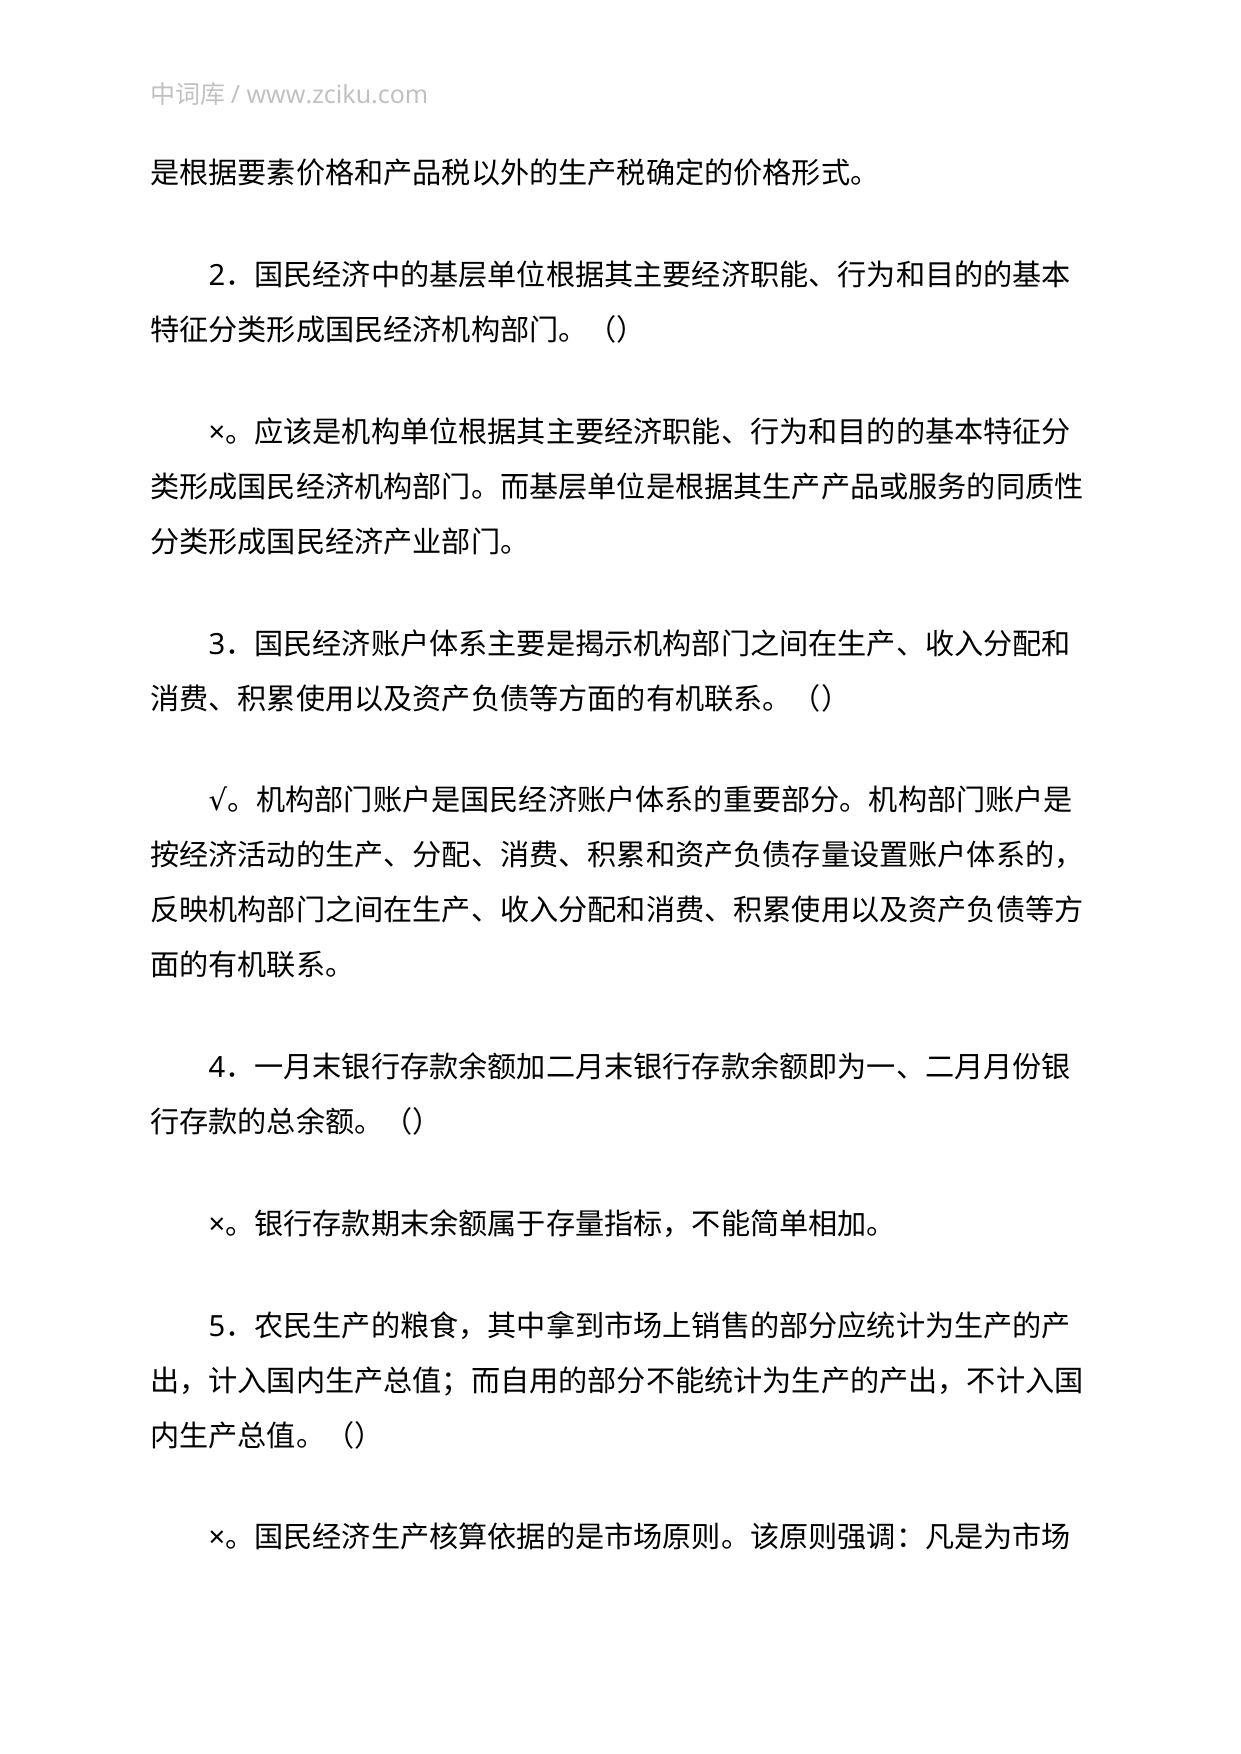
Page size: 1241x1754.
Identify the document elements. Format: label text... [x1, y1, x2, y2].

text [150, 150, 1090, 192]
text 2．国民经济中的基层单位根据其主要经济职能、行为和目的的基本特征分类形成国民经济机构部门。（） [150, 252, 1090, 349]
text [150, 1514, 1090, 1556]
text ×。银行存款期末余额属于存量指标，不能简单相加。 [150, 1200, 1090, 1243]
text ×。应该是机构单位根据其主要经济职能、行为和目的的基本特征分类形成国民经济机构部门。而基层单位是根据其生产产品或服务的同质性分类形成国民经济产业部门。 [150, 408, 1090, 561]
text 4．一月末银行存款余额加二月末银行存款余额即为一、二月月份银行存款的总余额。（） [150, 1043, 1090, 1141]
text √。机构部门账户是国民经济账户体系的重要部分。机构部门账户是按经济活动的生产、分配、消费、积累和资产负债存量设置账户体系的，反映机构部门之间在生产、收入分配和消费、积累使用以及资产负债等方面的有机联系。 [150, 777, 1090, 984]
text 5．农民生产的粮食，其中拿到市场上销售的部分应统计为生产的产出，计入国内生产总值；而自用的部分不能统计为生产的产出，不计入国内生产总值。（） [150, 1302, 1090, 1454]
text 3．国民经济账户体系主要是揭示机构部门之间在生产、收入分配和消费、积累使用以及资产负债等方面的有机联系。（） [150, 620, 1090, 717]
